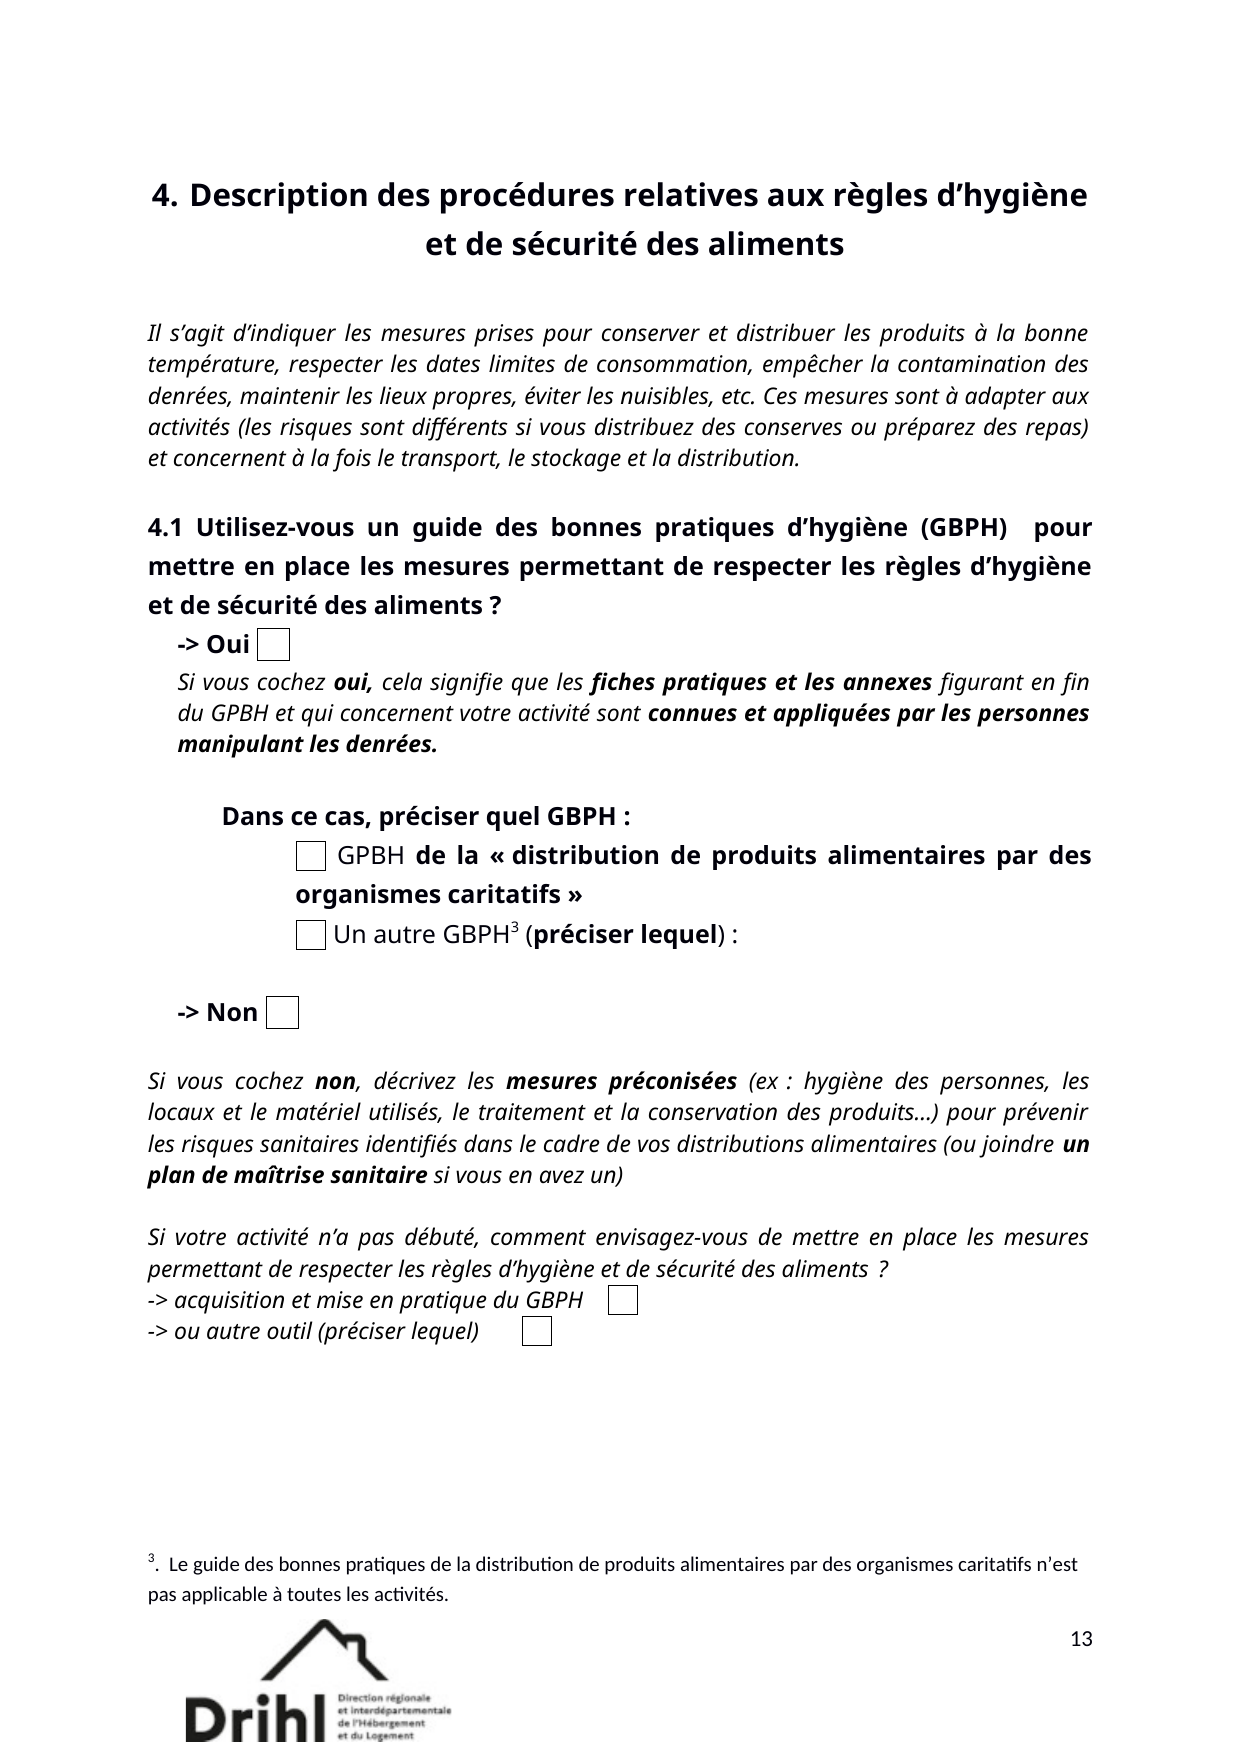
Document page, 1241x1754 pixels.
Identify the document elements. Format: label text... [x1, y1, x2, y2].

text Dans ce cas, préciser quel GBPH : [221, 799, 1093, 833]
text 4.1 Utilisez-vous un guide des bonnes pratiques d’hygiène (GBPH) pour mettre en place les mesures permettant de respecter les règles d’hygiène et de sécurité des aliments ? [148, 509, 1093, 622]
text -> Oui [177, 627, 1093, 661]
text Un autre GBPH (préciser lequel) : [295, 916, 1093, 950]
text -> acquisition et mise en pratique du GBPH [148, 1284, 1093, 1315]
text GPBH de la « distribution de produits alimentaires par des organismes caritatifs » [295, 838, 1093, 911]
text -> Non [177, 995, 1093, 1029]
picture [185, 1619, 452, 1742]
text Si vous cochez non, décrivez les mesures préconisées (ex : hygiène des personnes, les locaux et le matériel utilisés, le traitement et la conservation des produits…) pour prévenir les risques sanitaires identifiés dans le cadre de vos distributions alimentaires (ou joindre un plan de maîtrise sanitaire si vous en avez un) [148, 1065, 1093, 1190]
text Il s’agit d’indiquer les mesures prises pour conserver et distribuer les produits à la bonne température, respecter les dates limites de consommation, empêcher la contamination des denrées, maintenir les lieux propres, éviter les nuisibles, etc. Ces mesures sont à adapter aux activités (les risques sont différents si vous distribuez des conserves ou préparez des repas) et concernent à la fois le transport, le stockage et la distribution. [148, 317, 1093, 473]
text Si vous cochez oui, cela signifie que les fiches pratiques et les annexes figurant en fin du GPBH et qui concernent votre activité sont connues et appliquées par les personnes manipulant les denrées. [177, 666, 1093, 760]
text Si votre activité n’a pas débuté, comment envisagez-vous de mettre en place les mesures permettant de respecter les règles d’hygiène et de sécurité des aliments ? [148, 1221, 1093, 1284]
text -> ou autre outil (préciser lequel) [148, 1315, 1093, 1346]
subtitle Description des procédures relatives aux règles d’hygiène et de sécurité des aliments [148, 173, 1093, 264]
